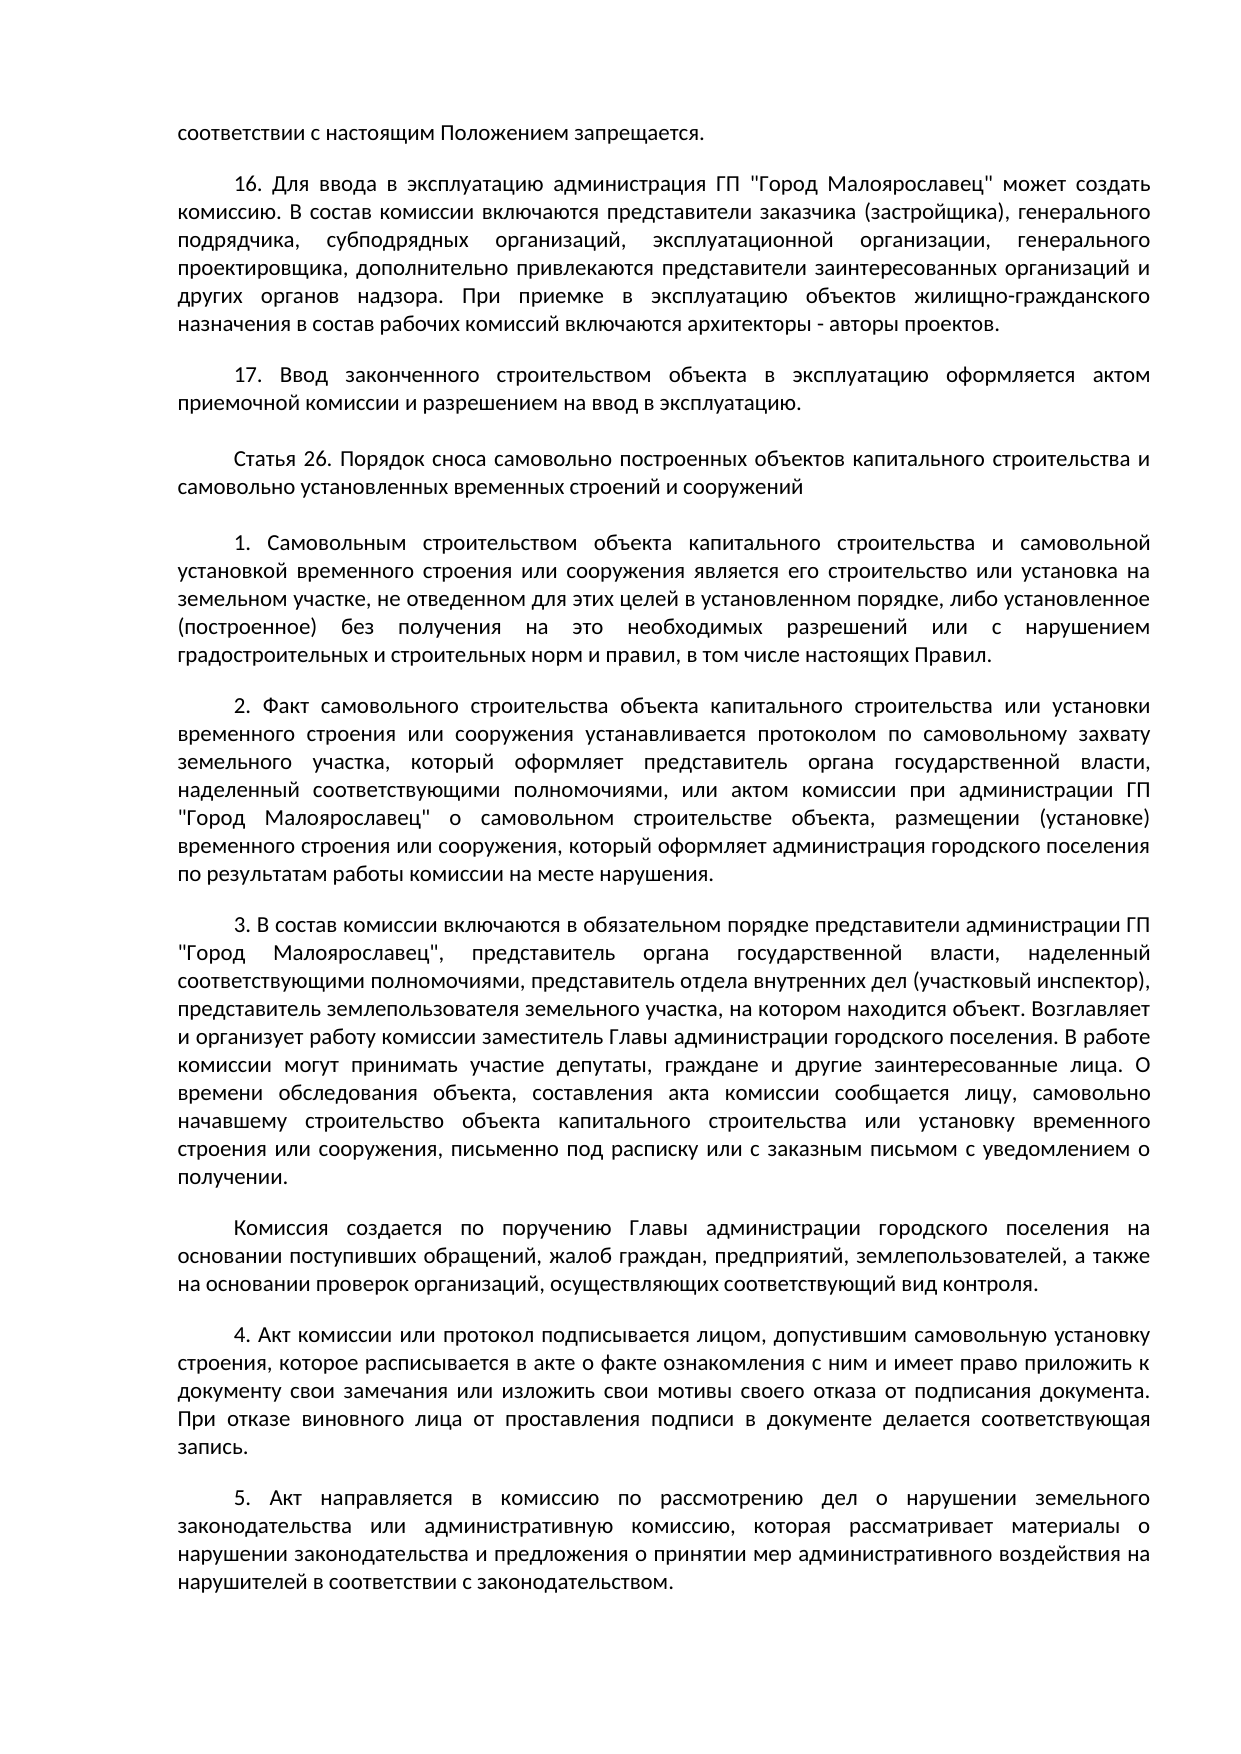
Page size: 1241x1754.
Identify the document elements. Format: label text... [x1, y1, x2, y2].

text 1. Самовольным строительством объекта капитального строительства и самовольной установкой временного строения или сооружения является его строительство или установка на земельном участке, не отведенном для этих целей в установленном порядке, либо установленное (построенное) без получения на это необходимых разрешений или с нарушением градостроительных и строительных норм и правил, в том числе настоящих Правил. [177, 528, 1152, 668]
text 5. Акт направляется в комиссию по рассмотрению дел о нарушении земельного законодательства или административную комиссию, которая рассматривает материалы о нарушении законодательства и предложения о принятии мер административного воздействия на нарушителей в соответствии с законодательством. [177, 1483, 1152, 1596]
text 3. В состав комиссии включаются в обязательном порядке представители администрации ГП "Город Малоярославец", представитель органа государственной власти, наделенный соответствующими полномочиями, представитель отдела внутренних дел (участковый инспектор), представитель землепользователя земельного участка, на котором находится объект. Возглавляет и организует работу комиссии заместитель Главы администрации городского поселения. В работе комиссии могут принимать участие депутаты, граждане и другие заинтересованные лица. О времени обследования объекта, составления акта комиссии сообщается лицу, самовольно начавшему строительство объекта капитального строительства или установку временного строения или сооружения, письменно под расписку или с заказным письмом с уведомлением о получении. [177, 910, 1152, 1191]
text Комиссия создается по поручению Главы администрации городского поселения на основании поступивших обращений, жалоб граждан, предприятий, землепользователей, а также на основании проверок организаций, осуществляющих соответствующий вид контроля. [177, 1213, 1152, 1297]
text 2. Факт самовольного строительства объекта капитального строительства или установки временного строения или сооружения устанавливается протоколом по самовольному захвату земельного участка, который оформляет представитель органа государственной власти, наделенный соответствующими полномочиями, или актом комиссии при администрации ГП "Город Малоярославец" о самовольном строительстве объекта, размещении (установке) временного строения или сооружения, который оформляет администрация городского поселения по результатам работы комиссии на месте нарушения. [177, 691, 1152, 887]
text 4. Акт комиссии или протокол подписывается лицом, допустившим самовольную установку строения, которое расписывается в акте о факте ознакомления с ним и имеет право приложить к документу свои замечания или изложить свои мотивы своего отказа от подписания документа. При отказе виновного лица от проставления подписи в документе делается соответствующая запись. [177, 1320, 1152, 1461]
text Статья 26. Порядок сноса самовольно построенных объектов капитального строительства и самовольно установленных временных строений и сооружений [177, 444, 1152, 500]
text 16. Для ввода в эксплуатацию администрация ГП "Город Малоярославец" может создать комиссию. В состав комиссии включаются представители заказчика (застройщика), генерального подрядчика, субподрядных организаций, эксплуатационной организации, генерального проектировщика, дополнительно привлекаются представители заинтересованных организаций и других органов надзора. При приемке в эксплуатацию объектов жилищно-гражданского назначения в состав рабочих комиссий включаются архитекторы - авторы проектов. [177, 169, 1152, 337]
text 17. Ввод законченного строительством объекта в эксплуатацию оформляется актом приемочной комиссии и разрешением на ввод в эксплуатацию. [177, 360, 1152, 416]
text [177, 118, 1152, 146]
